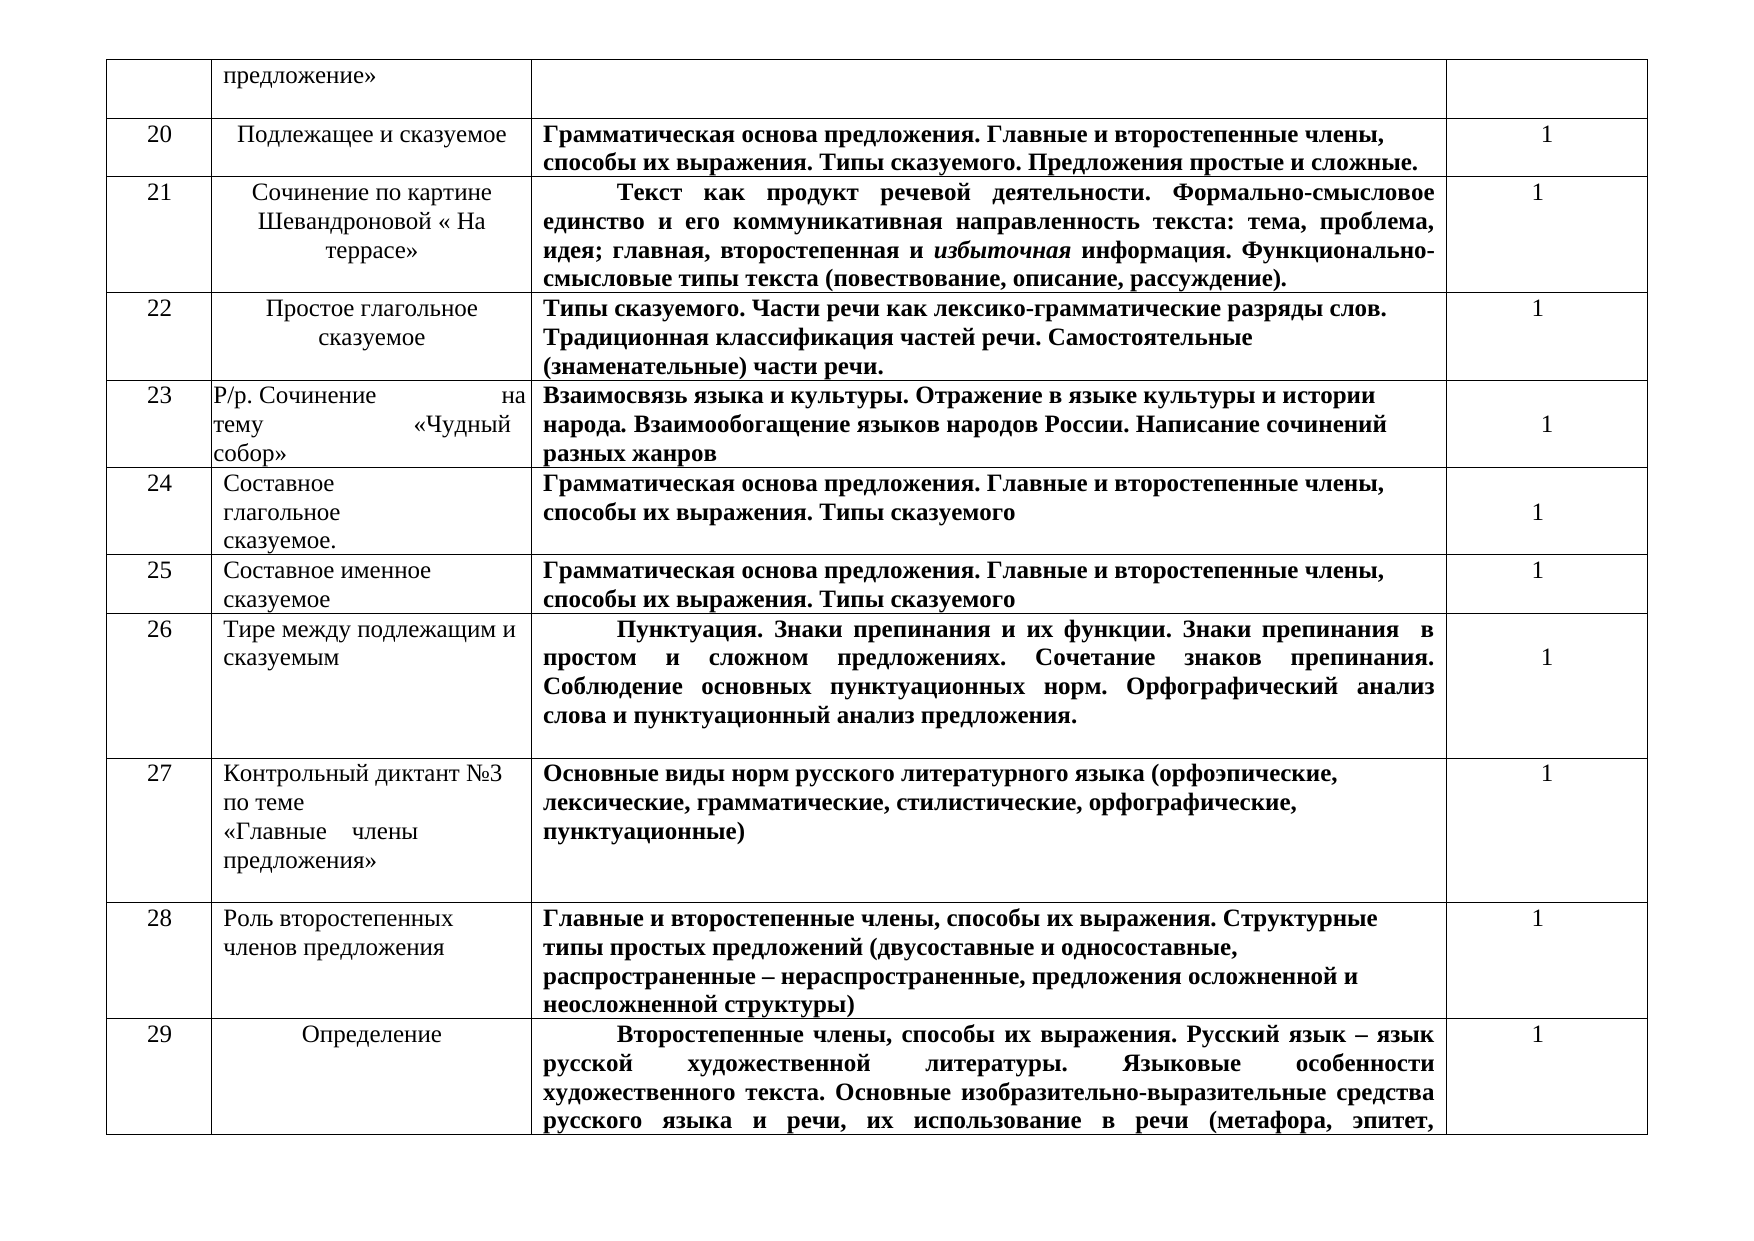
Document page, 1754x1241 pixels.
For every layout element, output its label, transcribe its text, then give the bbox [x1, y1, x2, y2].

table_cell 1 [1447, 555, 1647, 613]
table_cell 20 [107, 119, 211, 176]
table_cell Типы сказуемого. Части речи как лексико-грамматические разряды слов. Традиционная классификация частей речи. Самостоятельные (знаменательные) части речи. [532, 293, 1446, 379]
table_cell 1 [1447, 60, 1647, 118]
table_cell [212, 60, 531, 118]
table_cell 1 [1447, 468, 1647, 554]
table_cell Составное глагольное сказуемое. [212, 468, 531, 554]
table_cell Определение [212, 1019, 531, 1134]
table_cell 1 [1447, 177, 1647, 292]
table_cell Грамматическая основа предложения. Главные и второстепенные члены, способы их выражения. Типы сказуемого [532, 555, 1446, 613]
table_cell Основные виды норм русского литературного языка (орфоэпические, лексические, грамматические, стилистические, орфографические, пунктуационные) [532, 759, 1446, 902]
table_cell 26 [107, 614, 211, 757]
table_cell Грамматическая основа предложения. Главные и второстепенные члены, способы их выражения. Типы сказуемого. Предложения простые и сложные. [532, 119, 1446, 176]
table_cell Тире между подлежащим и сказуемым [212, 614, 531, 757]
table_cell 24 [107, 468, 211, 554]
table_cell Роль второстепенных членов предложения [212, 903, 531, 1018]
table_cell Сочинение по картине Шевандроновой « На террасе» [212, 177, 531, 292]
table_cell 1 [1447, 381, 1647, 467]
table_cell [532, 1019, 1446, 1134]
table_cell 1 [1447, 903, 1647, 1018]
table_cell Р/р. Сочинение на тему «Чудный собор» [212, 381, 531, 467]
table_cell 21 [107, 177, 211, 292]
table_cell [532, 60, 1446, 118]
table_cell 1 [1447, 759, 1647, 902]
table_cell 1 [1447, 614, 1647, 757]
table_cell Взаимосвязь языка и культуры. Отражение в языке культуры и истории народа. Взаимообогащение языков народов России. Написание сочинений разных жанров [532, 381, 1446, 467]
table_cell Главные и второстепенные члены, способы их выражения. Структурные типы простых предложений (двусоставные и односоставные, распространенные – нераспространенные, предложения осложненной и неосложненной структуры) [532, 903, 1446, 1018]
table_cell Составное именное сказуемое [212, 555, 531, 613]
table_cell 27 [107, 759, 211, 902]
table_cell Текст как продукт речевой деятельности. Формально-смысловое единство и его коммуникативная направленность текста: тема, проблема, идея; главная, второстепенная и избыточная информация. Функционально-смысловые типы текста (повествование, описание, рассуждение). [532, 177, 1446, 292]
table_cell 1 [1447, 293, 1647, 379]
table_cell 22 [107, 293, 211, 379]
table_cell 28 [107, 903, 211, 1018]
table_cell 1 [1447, 119, 1647, 176]
table_cell 25 [107, 555, 211, 613]
table_cell 19 [107, 60, 211, 118]
table_cell Подлежащее и сказуемое [212, 119, 531, 176]
table_cell Пунктуация. Знаки препинания и их функции. Знаки препинания в простом и сложном предложениях. Сочетание знаков препинания. Соблюдение основных пунктуационных норм. Орфографический анализ слова и пунктуационный анализ предложения. [532, 614, 1446, 757]
table_cell Контрольный диктант №3 по теме «Главные члены предложения» [212, 759, 531, 902]
table_cell 1 [1447, 1019, 1647, 1134]
table_cell 29 [107, 1019, 211, 1134]
table_cell Грамматическая основа предложения. Главные и второстепенные члены, способы их выражения. Типы сказуемого [532, 468, 1446, 554]
table_cell Простое глагольное сказуемое [212, 293, 531, 379]
table_cell 23 [107, 381, 211, 467]
